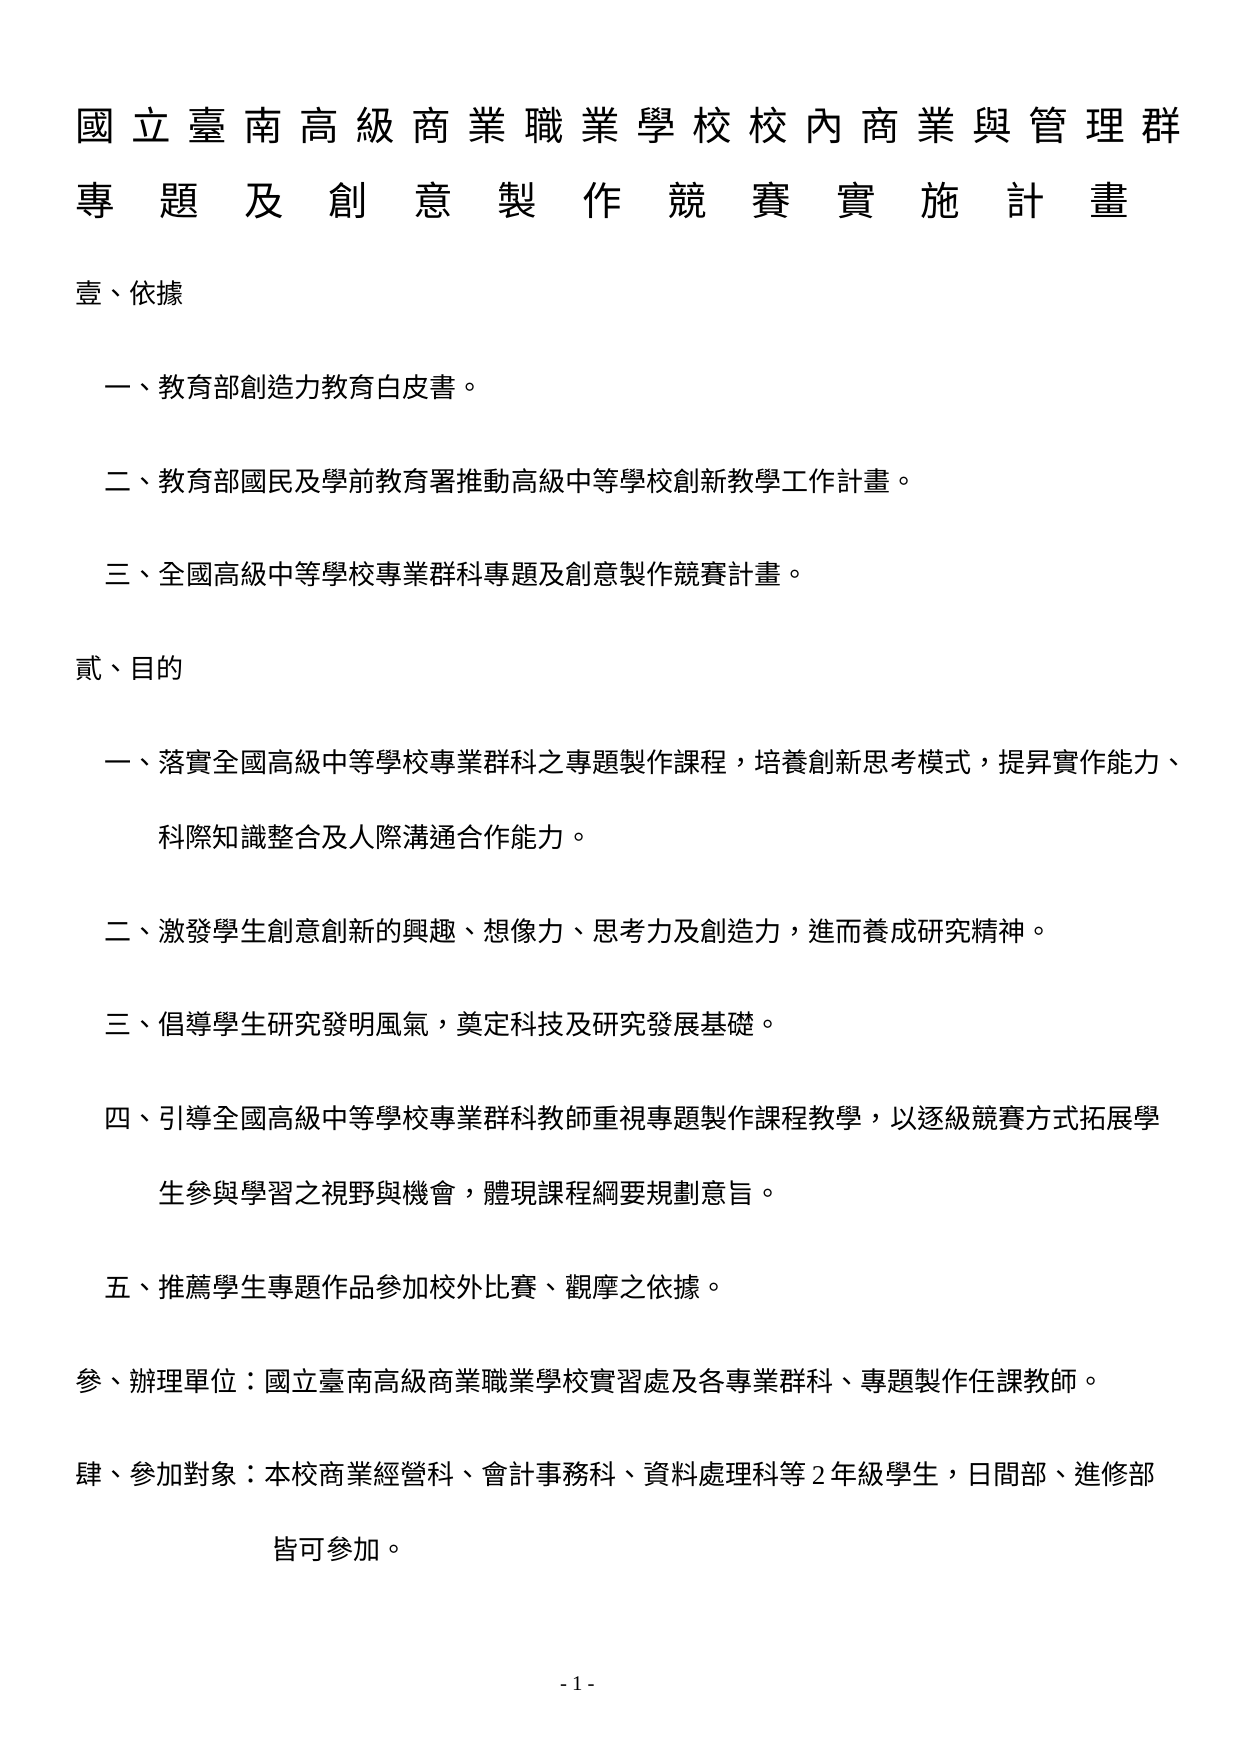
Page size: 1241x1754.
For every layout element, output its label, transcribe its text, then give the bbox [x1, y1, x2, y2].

text 壹、依據 [75, 254, 1181, 329]
text 參、辦理單位：國立臺南高級商業職業學校實習處及各專業群科、專題製作任課教師。 [75, 1342, 1181, 1417]
text 二、激發學生創意創新的興趣、想像力、思考力及創造力，進而養成研究精神。 [104, 892, 1181, 967]
text 一、教育部創造力教育白皮書。 [75, 348, 1181, 423]
text 三、倡導學生研究發明風氣，奠定科技及研究發展基礎。 [104, 985, 1181, 1060]
text 一、落實全國高級中等學校專業群科之專題製作課程，培養創新思考模式，提昇實作能力、科際知識整合及人際溝通合作能力。 [104, 723, 1181, 873]
text 專題及創意製作競賽實施計畫 [75, 160, 1181, 235]
text 二、教育部國民及學前教育署推動高級中等學校創新教學工作計畫。 [75, 442, 1181, 517]
text 肆、參加對象：本校商業經營科、會計事務科、資料處理科等2年級學生，日間部、進修部皆可參加。 [75, 1435, 1181, 1585]
text 五、推薦學生專題作品參加校外比賽、觀摩之依據。 [104, 1248, 1181, 1323]
text 四、引導全國高級中等學校專業群科教師重視專題製作課程教學，以逐級競賽方式拓展學生參與學習之視野與機會，體現課程綱要規劃意旨。 [104, 1079, 1181, 1229]
text 國立臺南高級商業職業學校校內商業與管理群 [75, 85, 1181, 160]
text 貳、目的 [75, 629, 1181, 704]
text 三、全國高級中等學校專業群科專題及創意製作競賽計畫。 [75, 535, 1181, 610]
